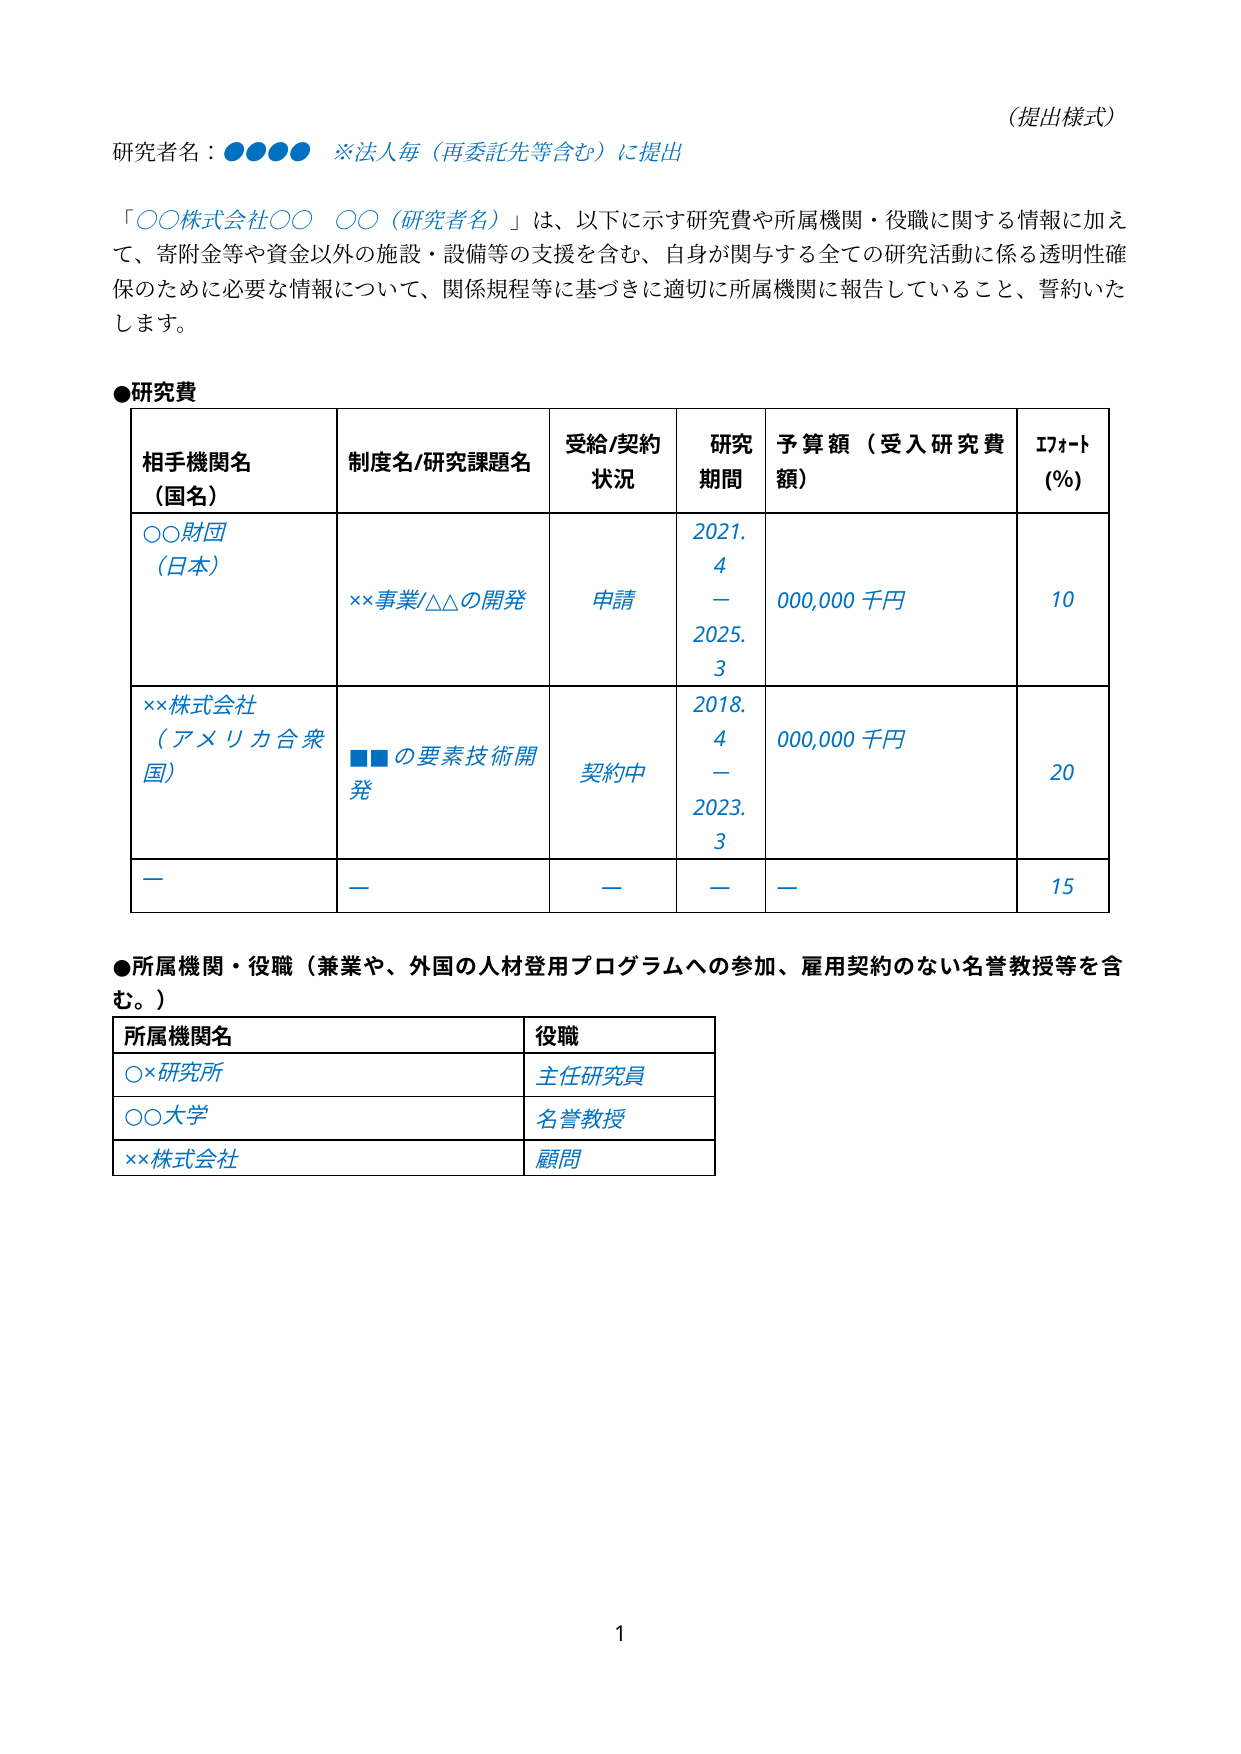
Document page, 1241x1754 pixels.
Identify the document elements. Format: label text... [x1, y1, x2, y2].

table_header 予算額（受入研究費額） [766, 409, 1016, 512]
table_cell ○×研究所 [114, 1054, 523, 1096]
text 「○○株式会社○○ ○○（研究者名）」は、以下に示す研究費や所属機関・役職に関する情報に加えて、寄附金等や資金以外の施設・設備等の支援を含む、自身が関与する全ての研究活動に係る透明性確保のために必要な情報について、関係規程等に基づきに適切に所属機関に報告していること、誓約いたします。 [112, 202, 1128, 339]
text （提出様式） [112, 99, 1128, 133]
table_header 役職 [525, 1018, 714, 1052]
table_cell ○○財団 （日本） [132, 514, 336, 685]
text ●所属機関・役職（兼業や、外国の人材登用プログラムへの参加、雇用契約のない名誉教授等を含む。） [112, 948, 1128, 1016]
table_cell 顧問 [525, 1141, 714, 1175]
table_cell 000,000千円 [766, 514, 1016, 685]
table_cell 契約中 [550, 687, 676, 858]
table_cell ― [677, 860, 765, 912]
table_header 研究 期間 [677, 409, 765, 512]
table_cell ― [766, 860, 1016, 912]
table_cell 名誉教授 [525, 1097, 714, 1139]
table_cell ■■の要素技術開発 [338, 687, 549, 858]
table_cell ― [338, 860, 549, 912]
table_cell 15 [1018, 860, 1108, 912]
table_cell ― [550, 860, 676, 912]
table_cell 申請 [550, 514, 676, 685]
table_cell ××株式会社 （アメリカ合衆国） [132, 687, 336, 858]
table_cell ○○大学 [114, 1097, 523, 1139]
table_cell 2021.4 － 2025.3 [677, 514, 765, 685]
table_cell ― [132, 860, 336, 912]
table_cell 20 [1018, 687, 1108, 858]
table_cell 10 [1018, 514, 1108, 685]
table_cell 主任研究員 [525, 1054, 714, 1096]
text ●研究費 [112, 373, 1128, 408]
table_cell 2018.4 － 2023.3 [677, 687, 765, 858]
table_header 所属機関名 [114, 1018, 523, 1052]
table_header 制度名/研究課題名 [338, 409, 549, 512]
table_header ｴﾌｫｰﾄ (％) [1018, 409, 1108, 512]
table_cell 000,000千円 [766, 687, 1016, 858]
table_cell ××株式会社 [114, 1141, 523, 1175]
text 研究者名：●●●● ※法人毎（再委託先等含む）に提出 [112, 133, 1128, 168]
table_header 相手機関名 （国名） [132, 409, 336, 512]
table_cell ××事業/△△の開発 [338, 514, 549, 685]
table_header 受給/契約 状況 [550, 409, 676, 512]
